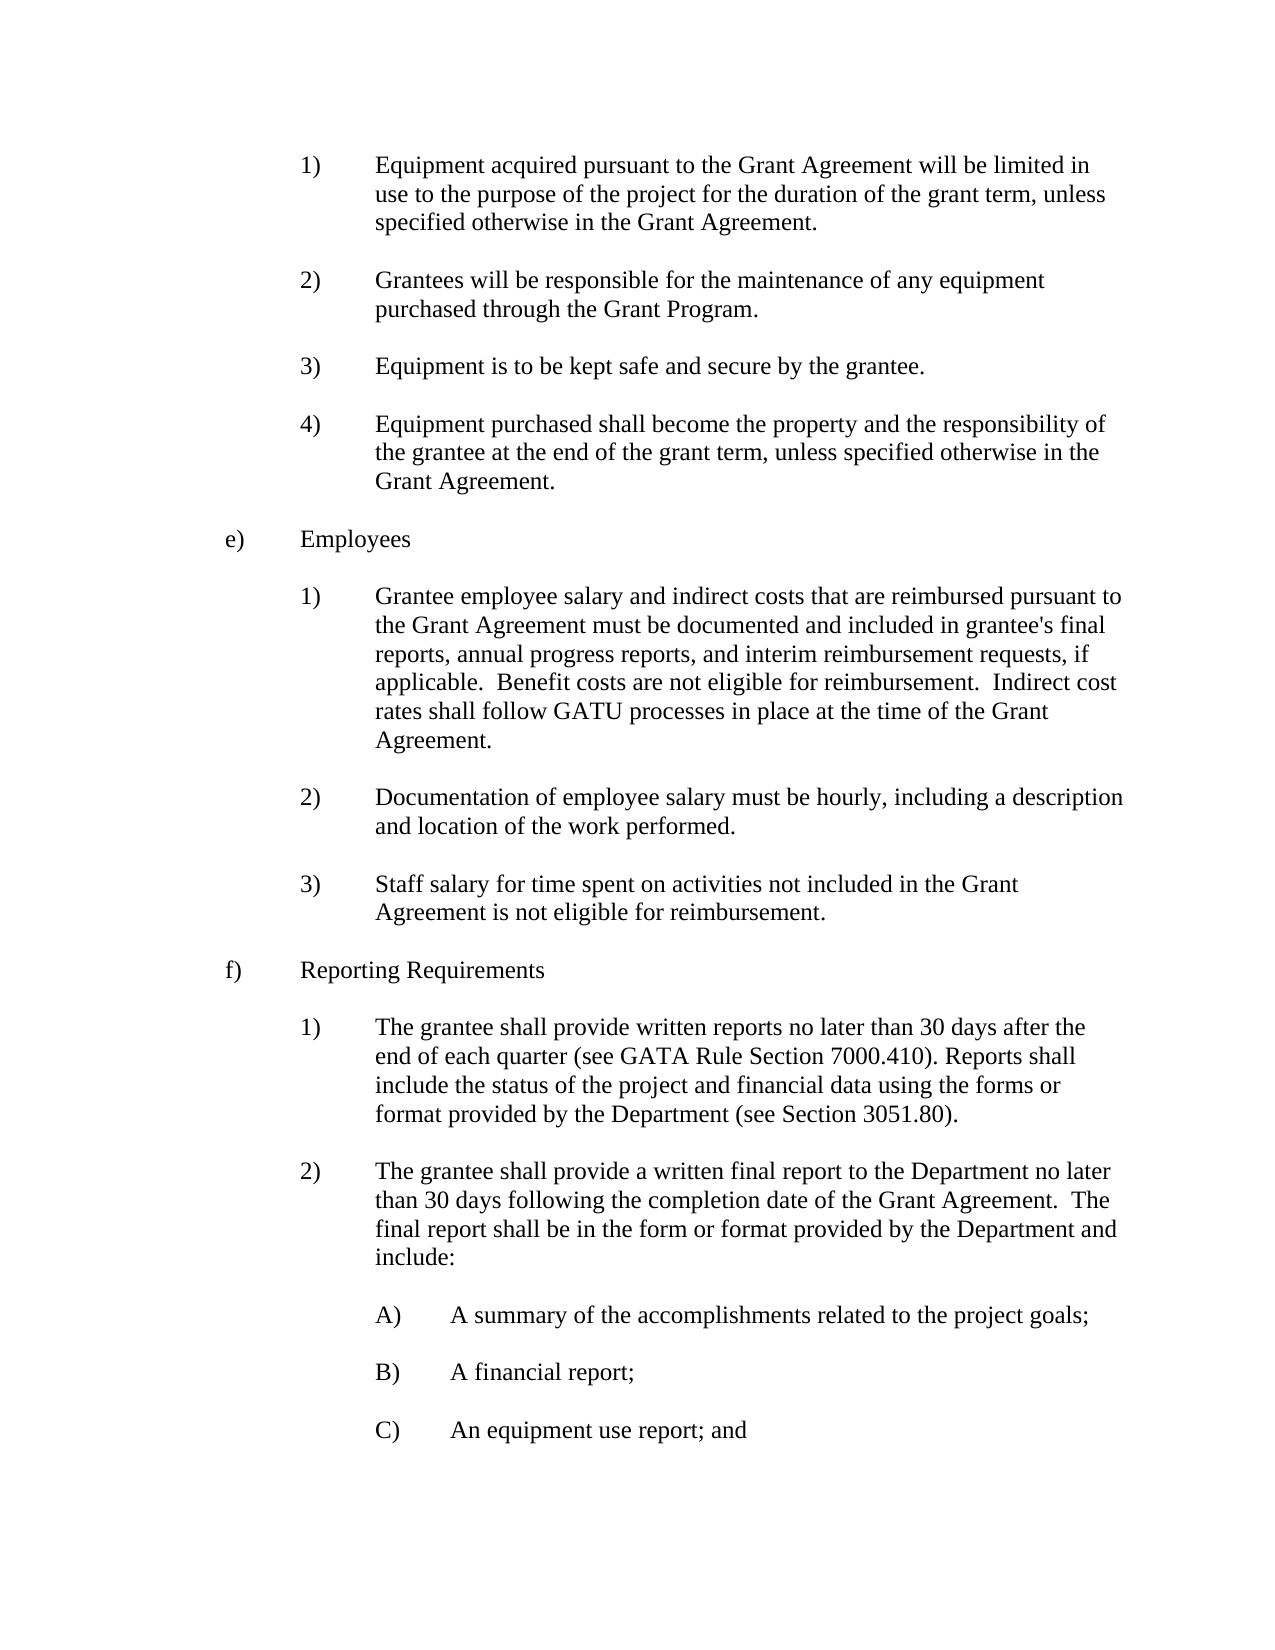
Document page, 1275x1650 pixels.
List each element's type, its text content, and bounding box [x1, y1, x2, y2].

text 1) Grantee employee salary and indirect costs that are reimbursed pursuant to the Grant Agreement must be documented and included in grantee's final reports, annual progress reports, and interim reimbursement requests, if applicable. Benefit costs are not eligible for reimbursement. Indirect cost rates shall follow GATU processes in place at the time of the Grant Agreement. [300, 581, 1125, 754]
text 3) Staff salary for time spent on activities not included in the Grant Agreement is not eligible for reimbursement. [300, 869, 1125, 926]
text 1) Equipment acquired pursuant to the Grant Agreement will be limited in use to the purpose of the project for the duration of the grant term, unless specified otherwise in the Grant Agreement. [300, 150, 1125, 236]
text e) Employees [150, 524, 1125, 552]
text 4) Equipment purchased shall become the property and the responsibility of the grantee at the end of the grant term, unless specified otherwise in the Grant Agreement. [300, 409, 1125, 495]
text C) An equipment use report; and [375, 1415, 1125, 1444]
text B) A financial report; [375, 1357, 1125, 1386]
text 1) The grantee shall provide written reports no later than 30 days after the end of each quarter (see GATA Rule Section 7000.410). Reports shall include the status of the project and financial data using the forms or format provided by the Department (see Section 3051.80). [300, 1012, 1125, 1127]
text 2) Documentation of employee salary must be hourly, including a description and location of the work performed. [300, 782, 1125, 840]
text 2) The grantee shall provide a written final report to the Department no later than 30 days following the completion date of the Grant Agreement. The final report shall be in the form or format provided by the Department and include: [300, 1156, 1125, 1271]
text 2) Grantees will be responsible for the maintenance of any equipment purchased through the Grant Program. [300, 265, 1125, 322]
text 3) Equipment is to be kept safe and secure by the grantee. [300, 351, 1125, 380]
text f) Reporting Requirements [150, 955, 1125, 984]
text A) A summary of the accomplishments related to the project goals; [375, 1300, 1125, 1329]
